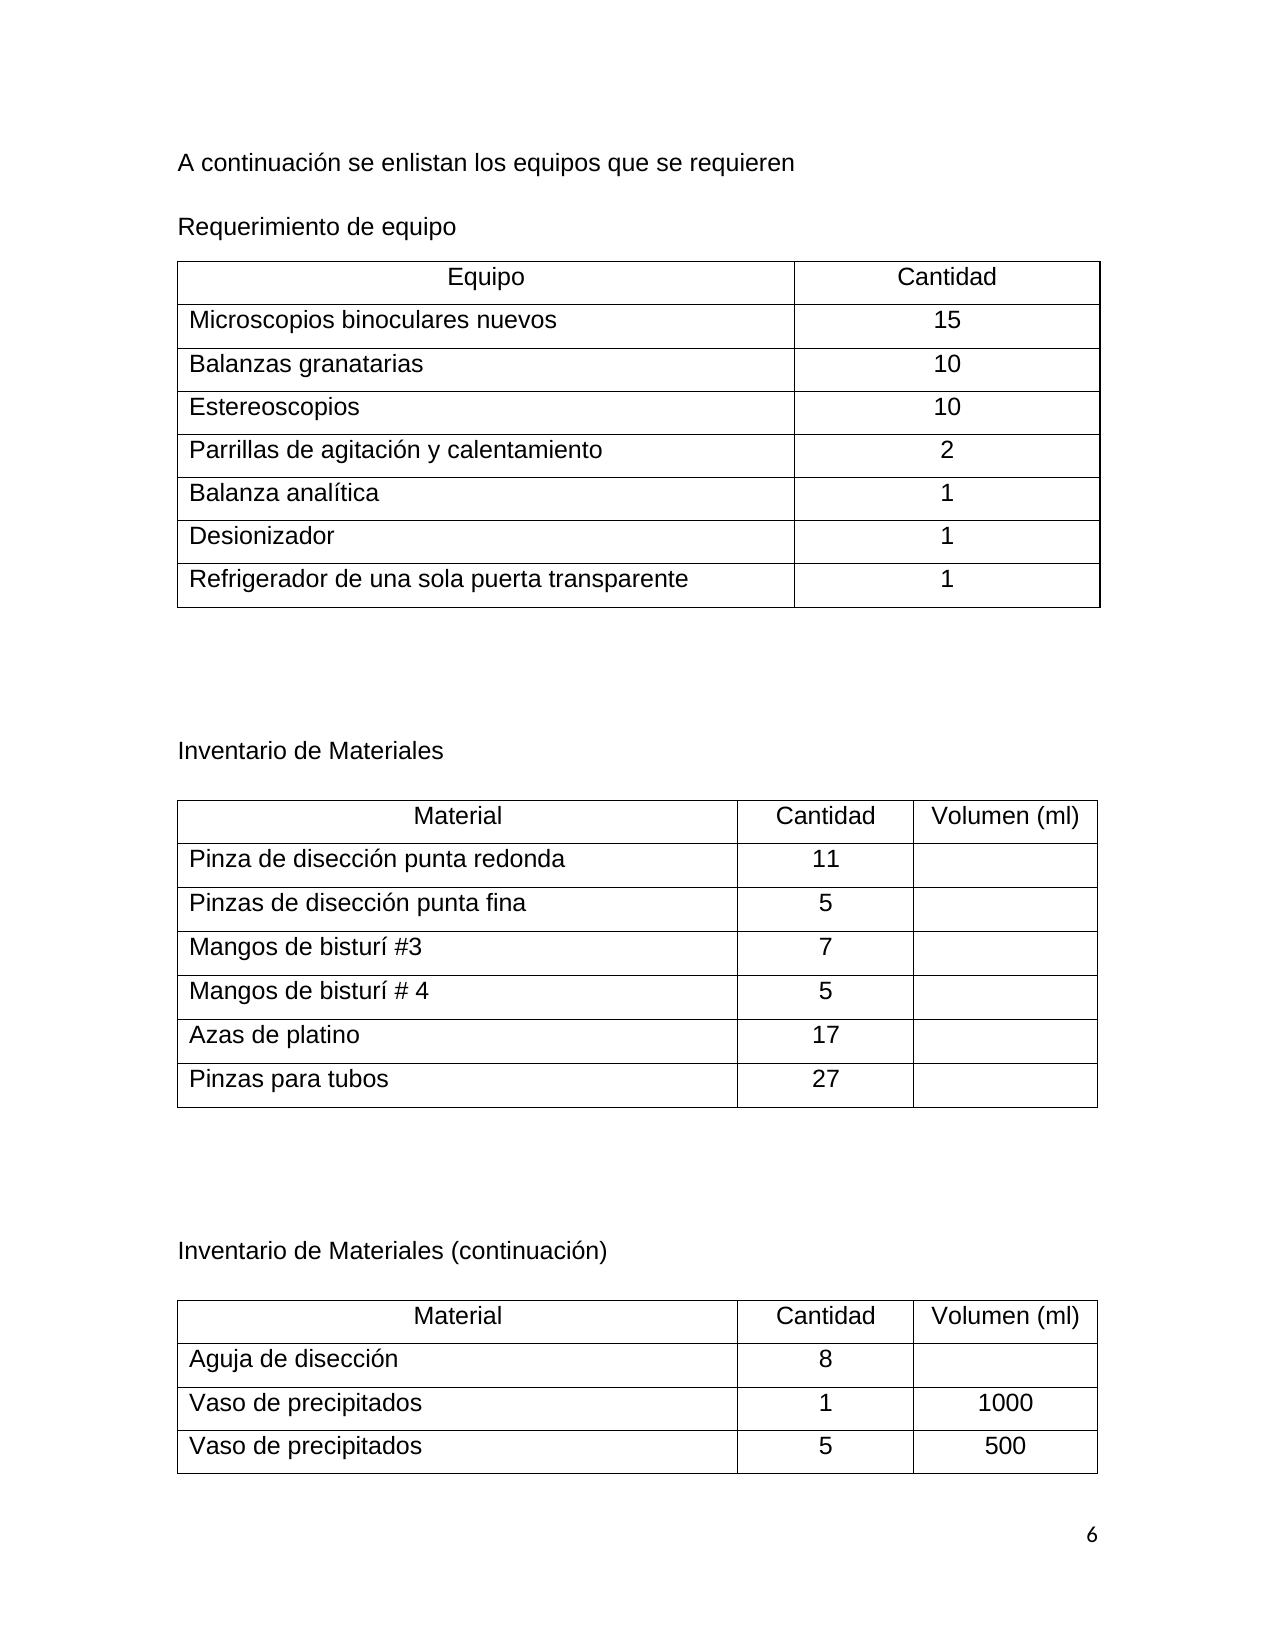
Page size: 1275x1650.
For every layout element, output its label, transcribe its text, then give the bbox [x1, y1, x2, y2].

table_cell 10 [795, 392, 1099, 433]
table_header Equipo [178, 262, 794, 304]
text Inventario de Materiales (continuación) [177, 1236, 1098, 1264]
table_cell Pinzas para tubos [178, 1064, 737, 1107]
table_cell Balanzas granatarias [178, 349, 794, 391]
table_cell 8 [738, 1344, 913, 1387]
table_cell Aguja de disección [178, 1344, 737, 1387]
table_header Volumen (ml) [914, 1301, 1097, 1343]
table_header Material [178, 801, 737, 842]
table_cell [178, 1431, 737, 1473]
table_cell Azas de platino [178, 1020, 737, 1063]
table_cell 1000 [914, 1388, 1097, 1430]
table_cell 500 [914, 1431, 1097, 1473]
table_cell 5 [738, 888, 913, 931]
table_cell 1 [795, 478, 1099, 520]
table_cell Balanza analítica [178, 478, 794, 520]
table_cell 10 [795, 349, 1099, 391]
table_cell [914, 932, 1097, 975]
text A continuación se enlistan los equipos que se requieren [177, 148, 1098, 176]
table_cell 17 [738, 1020, 913, 1063]
table_cell [914, 1344, 1097, 1387]
table_cell Refrigerador de una sola puerta transparente [178, 564, 794, 607]
table_cell 27 [738, 1064, 913, 1107]
table_cell 7 [738, 932, 913, 975]
table_cell 15 [795, 305, 1099, 348]
table_cell Parrillas de agitación y calentamiento [178, 435, 794, 477]
table_cell Pinzas de disección punta fina [178, 888, 737, 931]
table_cell 1 [738, 1388, 913, 1430]
table_cell 5 [738, 976, 913, 1019]
table_cell Desionizador [178, 521, 794, 563]
table_header Cantidad [795, 262, 1099, 304]
table_cell [914, 844, 1097, 887]
table_cell Mangos de bisturí #3 [178, 932, 737, 975]
text Inventario de Materiales [177, 736, 1098, 764]
table_cell 1 [795, 521, 1099, 563]
table_cell Mangos de bisturí # 4 [178, 976, 737, 1019]
table_cell [914, 888, 1097, 931]
table_header Volumen (ml) [914, 801, 1097, 842]
table_cell 11 [738, 844, 913, 887]
table_cell 5 [738, 1431, 913, 1473]
table_cell Pinza de disección punta redonda [178, 844, 737, 887]
table_cell Vaso de precipitados [178, 1388, 737, 1430]
table_cell Estereoscopios [178, 392, 794, 433]
table_header Material [178, 1301, 737, 1343]
table_cell [914, 1020, 1097, 1063]
table_cell 1 [795, 564, 1099, 607]
table_header Cantidad [738, 801, 913, 842]
text Requerimiento de equipo [177, 212, 1098, 240]
table_cell [914, 976, 1097, 1019]
table_cell [914, 1064, 1097, 1107]
table_cell Microscopios binoculares nuevos [178, 305, 794, 348]
table_cell 2 [795, 435, 1099, 477]
table_header Cantidad [738, 1301, 913, 1343]
